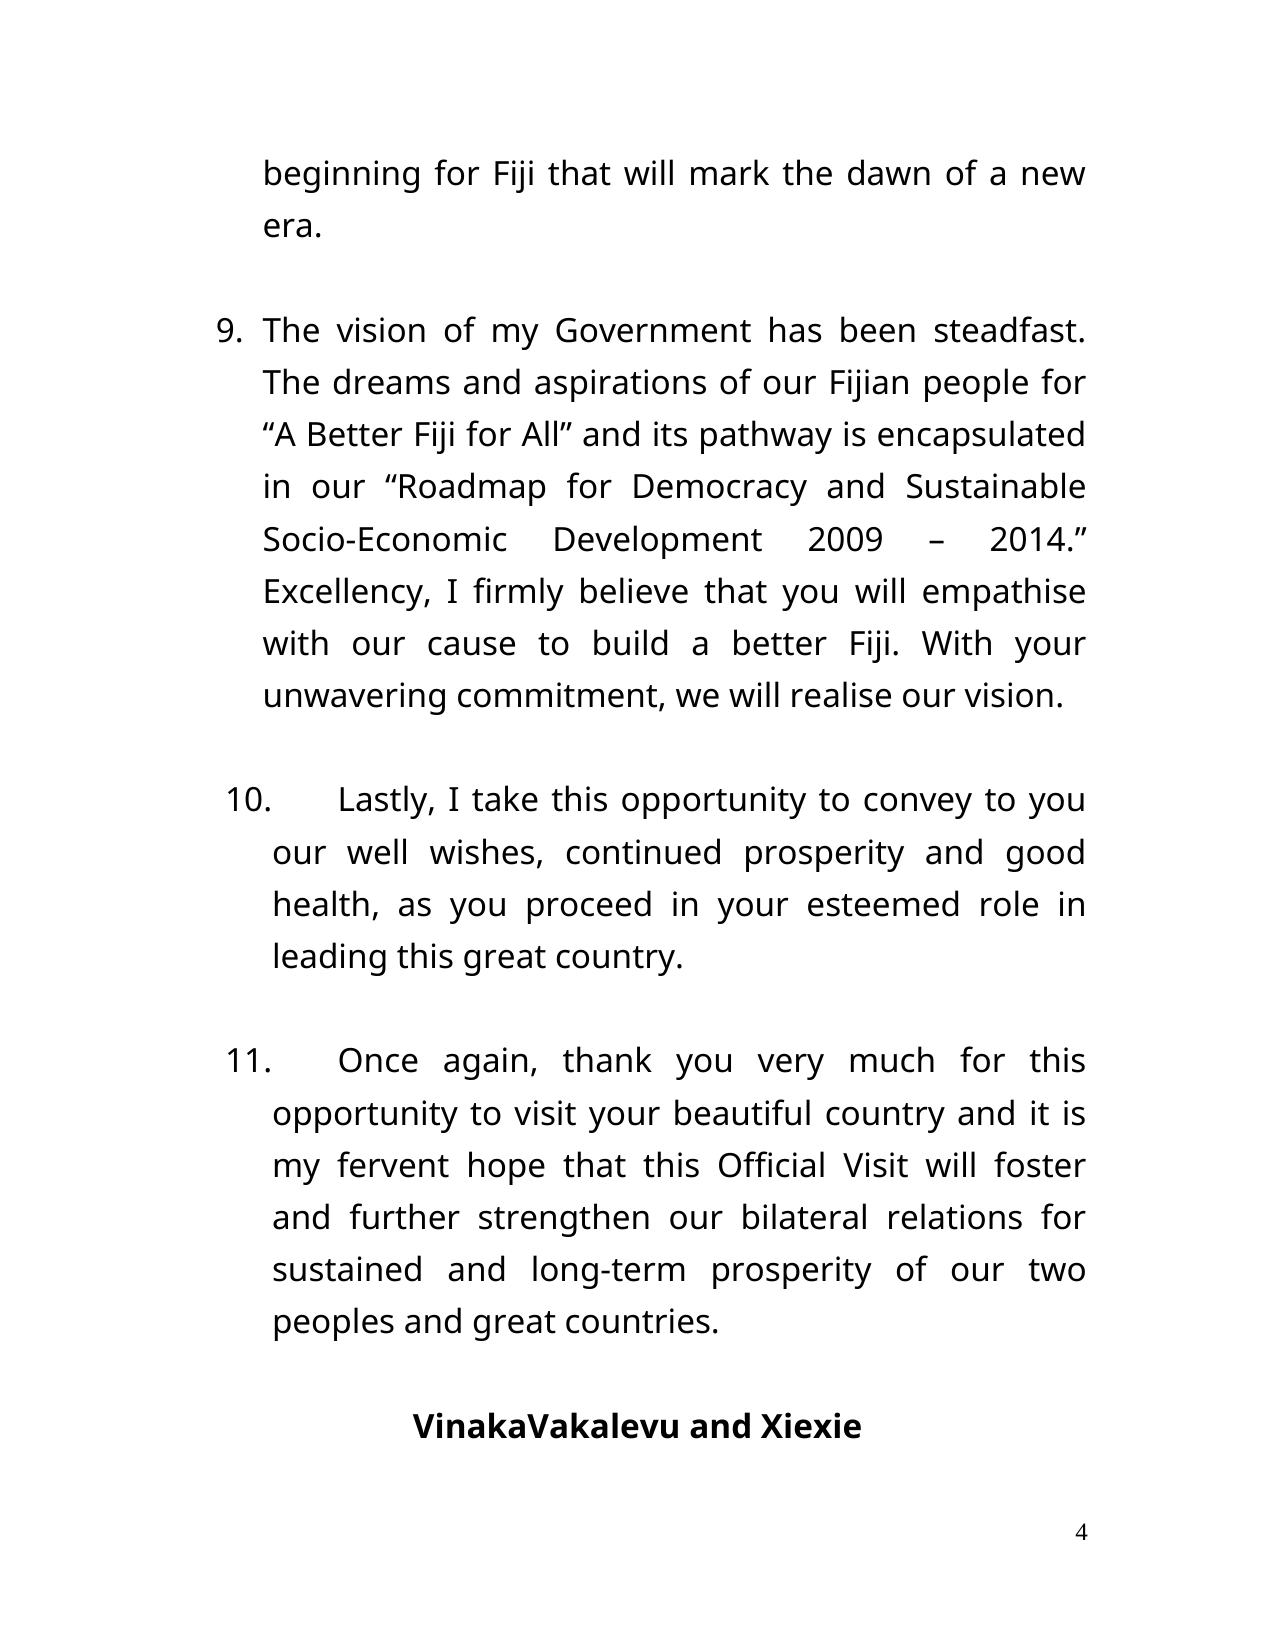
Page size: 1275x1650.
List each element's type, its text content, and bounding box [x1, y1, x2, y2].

list Lastly, I take this opportunity to convey to you our well wishes, continued prosperity and good health, as you proceed in your esteemed role in leading this great country. [225, 776, 1087, 978]
text VinakaVakalevu and Xiexie [187, 1402, 1087, 1448]
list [216, 150, 1087, 248]
list The vision of my Government has been steadfast. The dreams and aspirations of our Fijian people for “A Better Fiji for All” and its pathway is encapsulated in our “Roadmap for Democracy and Sustainable Socio-Economic Development 2009 – 2014.” Excellency, I firmly believe that you will empathise with our cause to build a better Fiji. With your unwavering commitment, we will realise our vision. [216, 307, 1087, 717]
list Once again, thank you very much for this opportunity to visit your beautiful country and it is my fervent hope that this Official Visit will foster and further strengthen our bilateral relations for sustained and long-term prosperity of our two peoples and great countries. [225, 1037, 1087, 1343]
